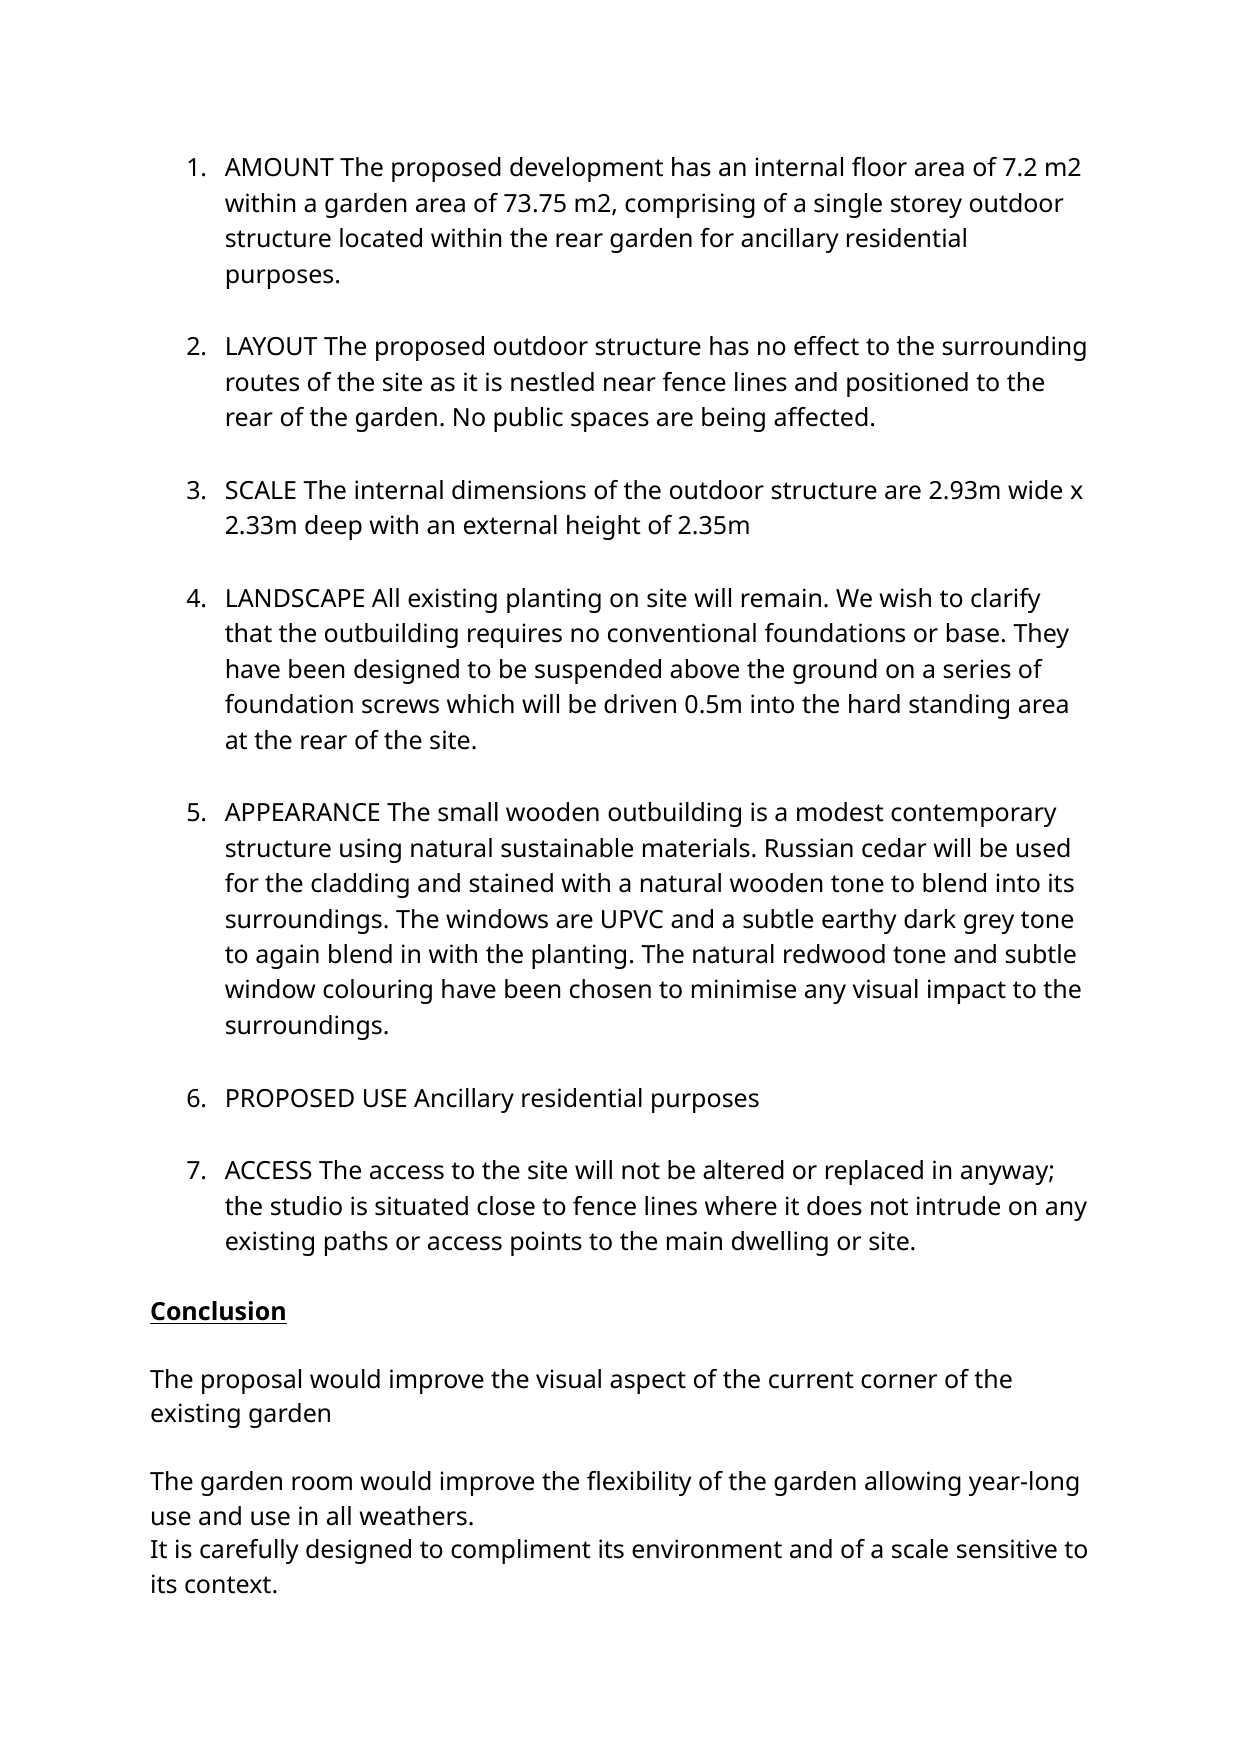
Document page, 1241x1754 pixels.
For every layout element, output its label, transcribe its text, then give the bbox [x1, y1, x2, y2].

list AMOUNT The proposed development has an internal floor area of 7.2 m2 within a garden area of 73.75 m2, comprising of a single storey outdoor structure located within the rear garden for ancillary residential purposes. [186, 150, 1090, 290]
text The proposal would improve the visual aspect of the current corner of the existing garden [150, 1362, 1090, 1430]
list LANDSCAPE All existing planting on site will remain. We wish to clarify that the outbuilding requires no conventional foundations or base. They have been designed to be suspended above the ground on a series of foundation screws which will be driven 0.5m into the hard standing area at the rear of the site. [186, 581, 1090, 756]
text The garden room would improve the flexibility of the garden allowing year-long use and use in all weathers. [150, 1464, 1090, 1532]
list SCALE The internal dimensions of the outdoor structure are 2.93m wide x 2.33m deep with an external height of 2.35m [186, 472, 1090, 542]
list ACCESS The access to the site will not be altered or replaced in anyway; the studio is situated close to fence lines where it does not intrude on any existing paths or access points to the main dwelling or site. [186, 1153, 1090, 1258]
text Conclusion [150, 1294, 1090, 1328]
list PROPOSED USE Ancillary residential purposes [186, 1080, 1090, 1114]
text It is carefully designed to compliment its environment and of a scale sensitive to its context. [150, 1532, 1090, 1600]
list APPEARANCE The small wooden outbuilding is a modest contemporary structure using natural sustainable materials. Russian cedar will be used for the cladding and stained with a natural wooden tone to blend into its surroundings. The windows are UPVC and a subtle earthy dark grey tone to again blend in with the planting. The natural redwood tone and subtle window colouring have been chosen to minimise any visual impact to the surroundings. [186, 795, 1090, 1042]
list LAYOUT The proposed outdoor structure has no effect to the surrounding routes of the site as it is nestled near fence lines and positioned to the rear of the garden. No public spaces are being affected. [186, 329, 1090, 434]
